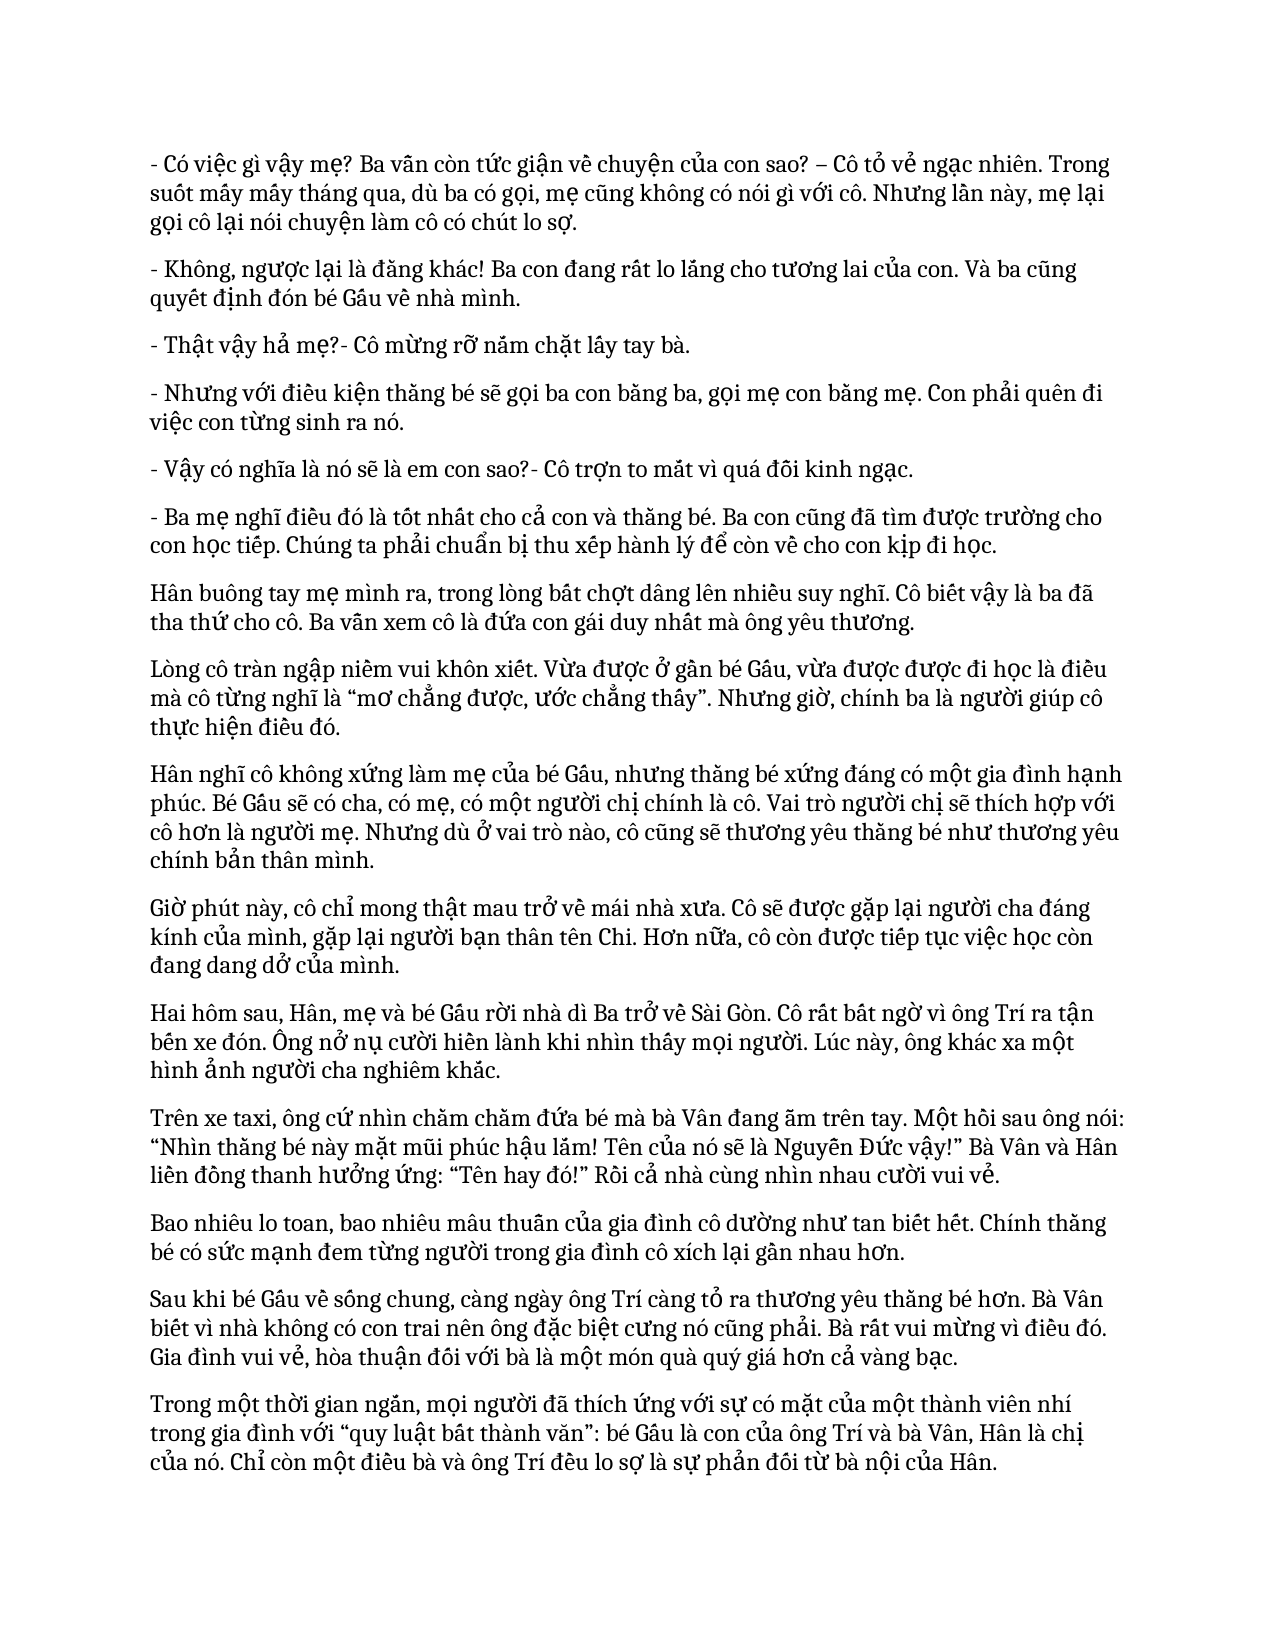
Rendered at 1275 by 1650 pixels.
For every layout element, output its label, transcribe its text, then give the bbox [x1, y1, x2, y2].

text - Không, ngược lại là đằng khác! Ba con đang rất lo lắng cho tương lai của con. Và ba cũng quyết định đón bé Gấu về nhà mình. [150, 255, 1125, 312]
text - Có việc gì vậy mẹ? Ba vẫn còn tức giận về chuyện của con sao? – Cô tỏ vẻ ngạc nhiên. Trong suốt mấy mấy tháng qua, dù ba có gọi, mẹ cũng không có nói gì với cô. Nhưng lần này, mẹ lại gọi cô lại nói chuyện làm cô có chút lo sợ. [150, 150, 1125, 236]
text Bao nhiêu lo toan, bao nhiêu mâu thuẫn của gia đình cô dường như tan biết hết. Chính thằng bé có sức mạnh đem từng người trong gia đình cô xích lại gần nhau hơn. [150, 1209, 1125, 1266]
text Sau khi bé Gấu về sống chung, càng ngày ông Trí càng tỏ ra thương yêu thằng bé hơn. Bà Vân biết vì nhà không có con trai nên ông đặc biệt cưng nó cũng phải. Bà rất vui mừng vì điều đó. Gia đình vui vẻ, hòa thuận đối với bà là một món quà quý giá hơn cả vàng bạc. [150, 1285, 1125, 1371]
text Giờ phút này, cô chỉ mong thật mau trở về mái nhà xưa. Cô sẽ được gặp lại người cha đáng kính của mình, gặp lại người bạn thân tên Chi. Hơn nữa, cô còn được tiếp tục việc học còn đang dang dở của mình. [150, 894, 1125, 980]
text - Vậy có nghĩa là nó sẽ là em con sao?- Cô trợn to mắt vì quá đỗi kinh ngạc. [150, 455, 1125, 484]
text Trong một thời gian ngắn, mọi người đã thích ứng với sự có mặt của một thành viên nhí trong gia đình với “quy luật bất thành văn”: bé Gấu là con của ông Trí và bà Vân, Hân là chị của nó. Chỉ còn một điều bà và ông Trí đều lo sợ là sự phản đối từ bà nội của Hân. [150, 1390, 1125, 1476]
text - Nhưng với điều kiện thằng bé sẽ gọi ba con bằng ba, gọi mẹ con bằng mẹ. Con phải quên đi việc con từng sinh ra nó. [150, 379, 1125, 436]
text Hai hôm sau, Hân, mẹ và bé Gấu rời nhà dì Ba trở về Sài Gòn. Cô rất bất ngờ vì ông Trí ra tận bến xe đón. Ông nở nụ cười hiền lành khi nhìn thấy mọi người. Lúc này, ông khác xa một hình ảnh người cha nghiêm khắc. [150, 999, 1125, 1085]
text - Ba mẹ nghĩ điều đó là tốt nhất cho cả con và thằng bé. Ba con cũng đã tìm được trường cho con học tiếp. Chúng ta phải chuẩn bị thu xếp hành lý để còn về cho con kịp đi học. [150, 502, 1125, 560]
text Hân nghĩ cô không xứng làm mẹ của bé Gấu, nhưng thằng bé xứng đáng có một gia đình hạnh phúc. Bé Gấu sẽ có cha, có mẹ, có một người chị chính là cô. Vai trò người chị sẽ thích hợp với cô hơn là người mẹ. Nhưng dù ở vai trò nào, cô cũng sẽ thương yêu thằng bé như thương yêu chính bản thân mình. [150, 760, 1125, 875]
text - Thật vậy hả mẹ?- Cô mừng rỡ nắm chặt lấy tay bà. [150, 331, 1125, 360]
text Lòng cô tràn ngập niềm vui khôn xiết. Vừa được ở gần bé Gấu, vừa được được đi học là điều mà cô từng nghĩ là “mơ chẳng được, ước chẳng thấy”. Nhưng giờ, chính ba là người giúp cô thực hiện điều đó. [150, 655, 1125, 741]
text Hân buông tay mẹ mình ra, trong lòng bất chợt dâng lên nhiều suy nghĩ. Cô biết vậy là ba đã tha thứ cho cô. Ba vẫn xem cô là đứa con gái duy nhất mà ông yêu thương. [150, 579, 1125, 636]
text Trên xe taxi, ông cứ nhìn chằm chằm đứa bé mà bà Vân đang ẵm trên tay. Một hồi sau ông nói: “Nhìn thằng bé này mặt mũi phúc hậu lắm! Tên của nó sẽ là Nguyễn Đức vậy!” Bà Vân và Hân liền đồng thanh hưởng ứng: “Tên hay đó!” Rồi cả nhà cùng nhìn nhau cười vui vẻ. [150, 1104, 1125, 1190]
